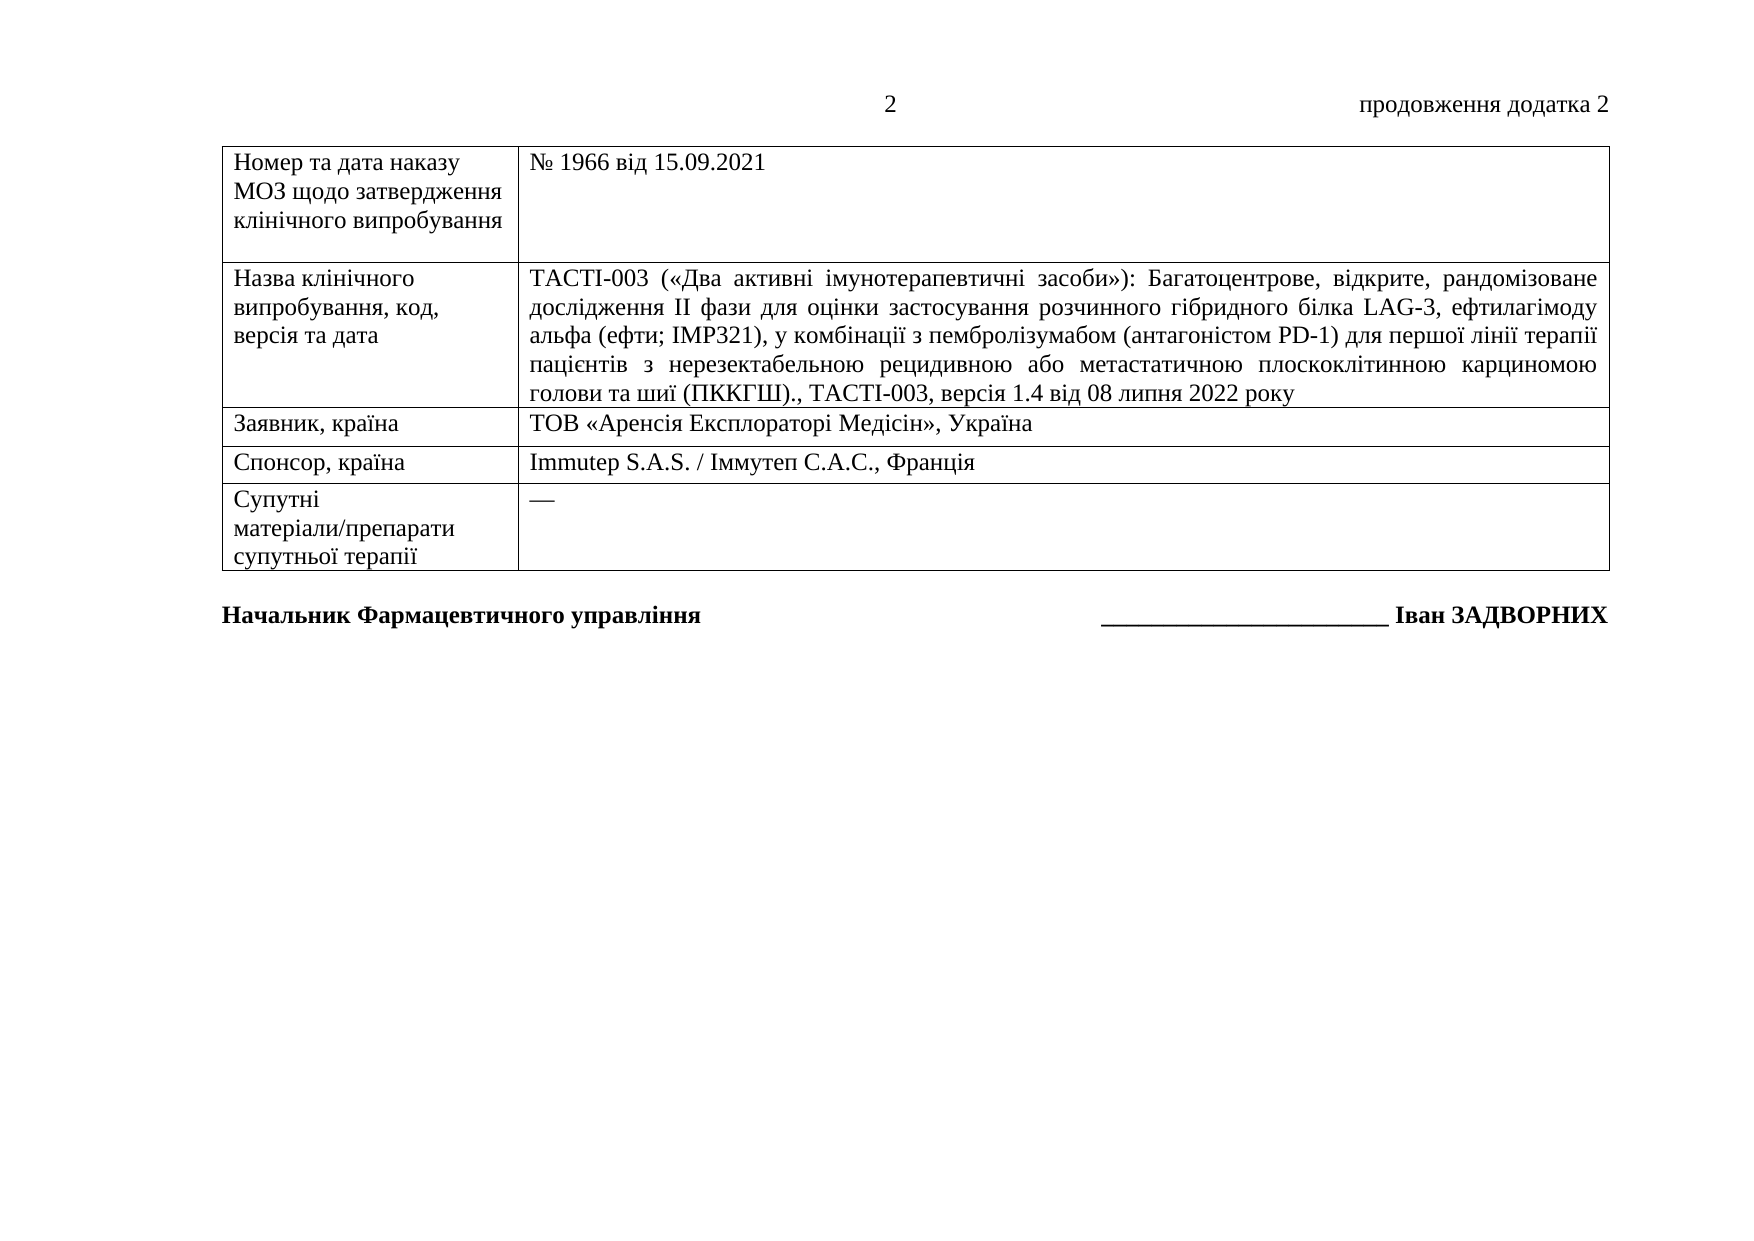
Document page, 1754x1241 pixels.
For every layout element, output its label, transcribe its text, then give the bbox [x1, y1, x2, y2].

table_cell TACTI-003 («Два активні імунотерапевтичні засоби»): Багатоцентрове, відкрите, рандомізоване дослідження II фази для оцінки застосування розчинного гібридного білка LAG-3, ефтилагімоду альфа (ефти; IMP321), у комбінації з пембролізумабом (антагоністом PD-1) для першої лінії терапії пацієнтів з нерезектабельною рецидивною або метастатичною плоскоклітинною карциномою голови та шиї (ПККГШ)., TACTI-003, версія 1.4 від 08 липня 2022 року [519, 263, 1609, 407]
table_cell ТОВ «Аренсія Експлораторі Медісін», Україна [519, 408, 1609, 446]
table_cell Супутні матеріали/препарати супутньої терапії [223, 484, 518, 570]
table_header № 1966 від 15.09.2021 [519, 147, 1609, 262]
text Начальник Фармацевтичного управління _______________________ Іван ЗАДВОРНИХ [222, 600, 1624, 629]
table_cell Заявник, країна [223, 408, 518, 446]
table_cell ― [519, 484, 1609, 570]
text 2 продовження додатка 2 [222, 89, 1624, 117]
table_cell Спонсор, країна [223, 447, 518, 483]
table_header Номер та дата наказу МОЗ щодо затвердження клінічного випробування [223, 147, 518, 262]
table_cell Назва клінічного випробування, код, версія та дата [223, 263, 518, 407]
table_cell Immutep S.A.S. / Іммутеп С.А.С., Франція [519, 447, 1609, 483]
